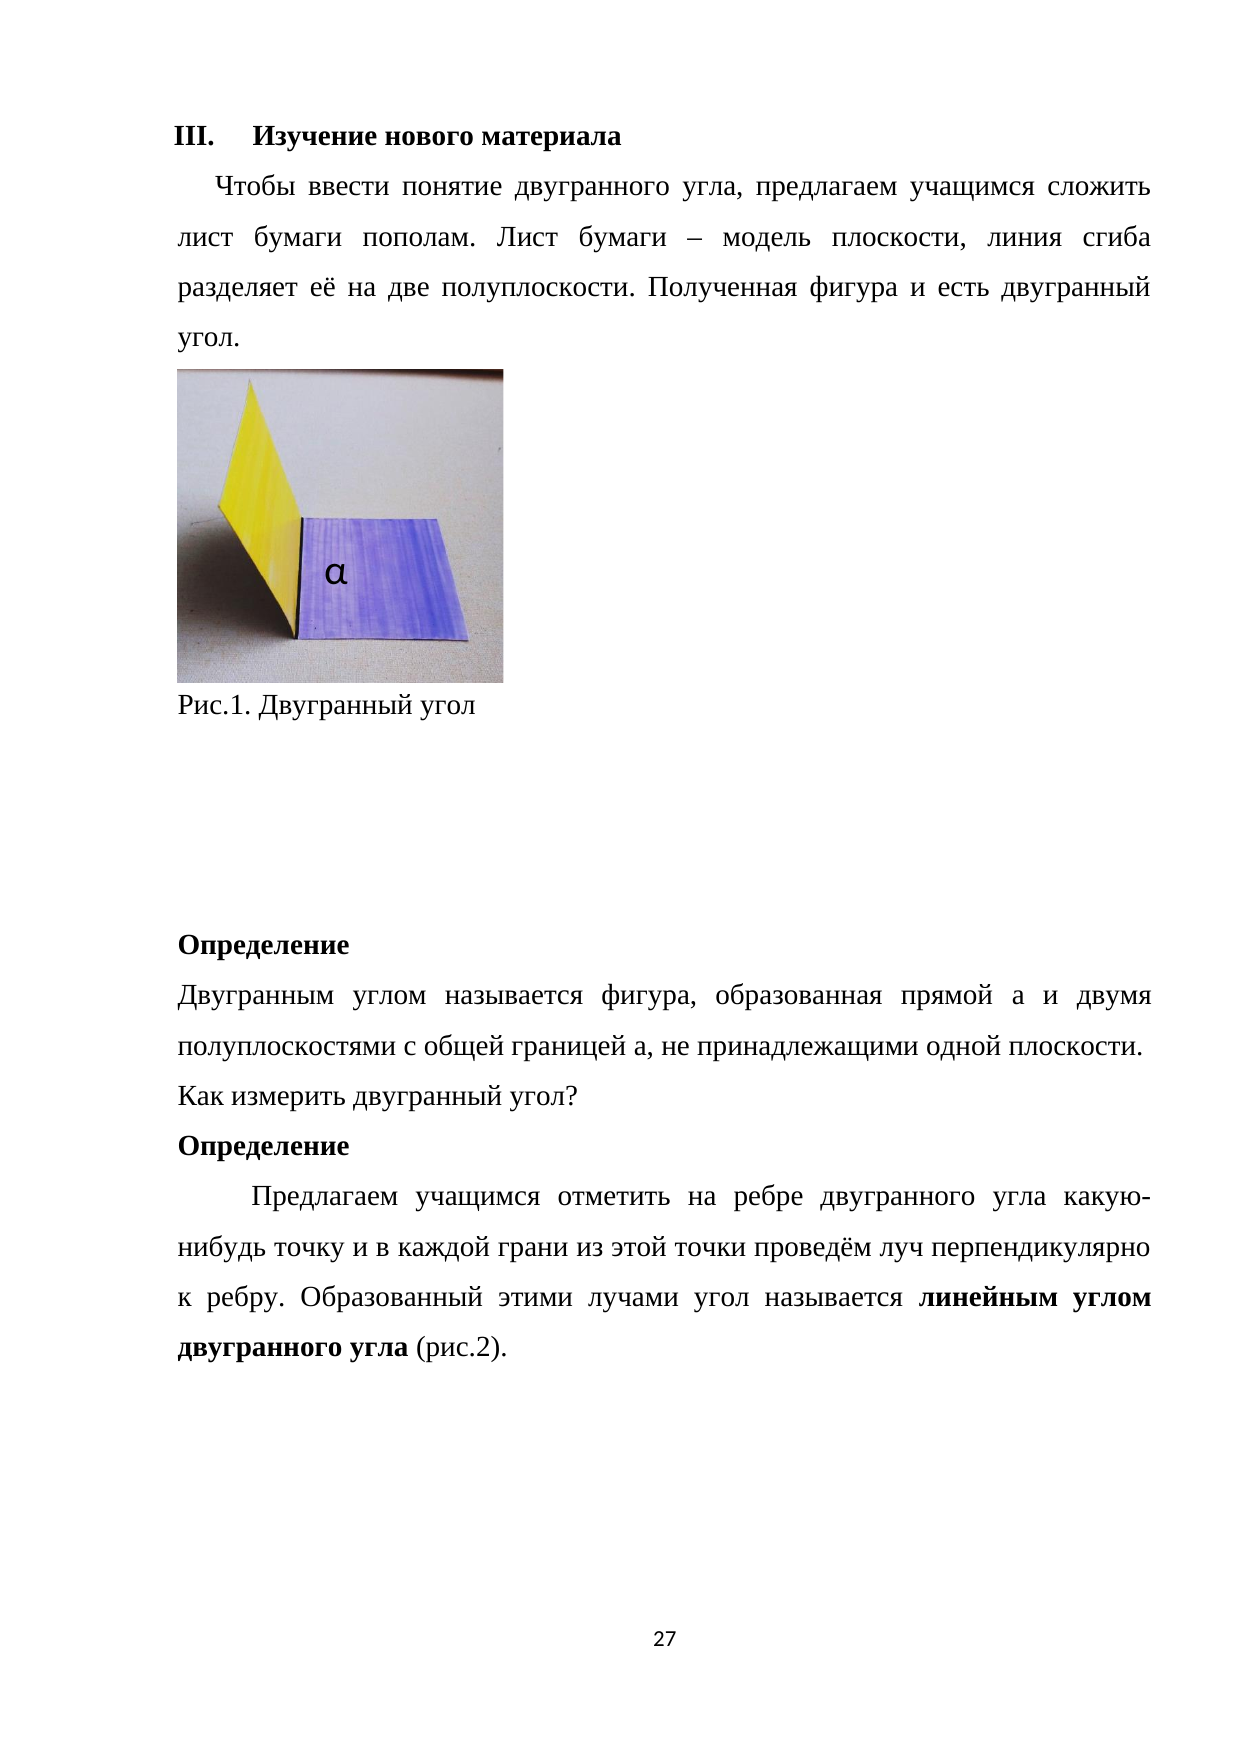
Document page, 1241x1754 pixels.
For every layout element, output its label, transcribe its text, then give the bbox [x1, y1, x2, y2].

text Как измерить двугранный угол? [177, 1078, 1152, 1111]
text Чтобы ввести понятие двугранного угла, предлагаем учащимся сложить лист бумаги пополам. Лист бумаги – модель плоскости, линия сгиба разделяет её на две полуплоскости. Полученная фигура и есть двугранный угол. [177, 168, 1152, 353]
text Определение [177, 927, 1152, 961]
picture [177, 369, 504, 683]
text Определение [177, 1128, 1152, 1162]
list Изучение нового материала [215, 118, 1152, 152]
text Двугранным углом называется фигура, образованная прямой a и двумя полуплоскостями с общей границей a, не принадлежащими одной плоскости. [177, 977, 1152, 1061]
text Предлагаем учащимся отметить на ребре двугранного угла какую-нибудь точку и в каждой грани из этой точки проведём луч перпендикулярно к ребру. Образованный этими лучами угол называется линейным углом двугранного угла (рис.2). [177, 1178, 1152, 1363]
text Рис.1. Двугранный угол [177, 687, 1152, 721]
